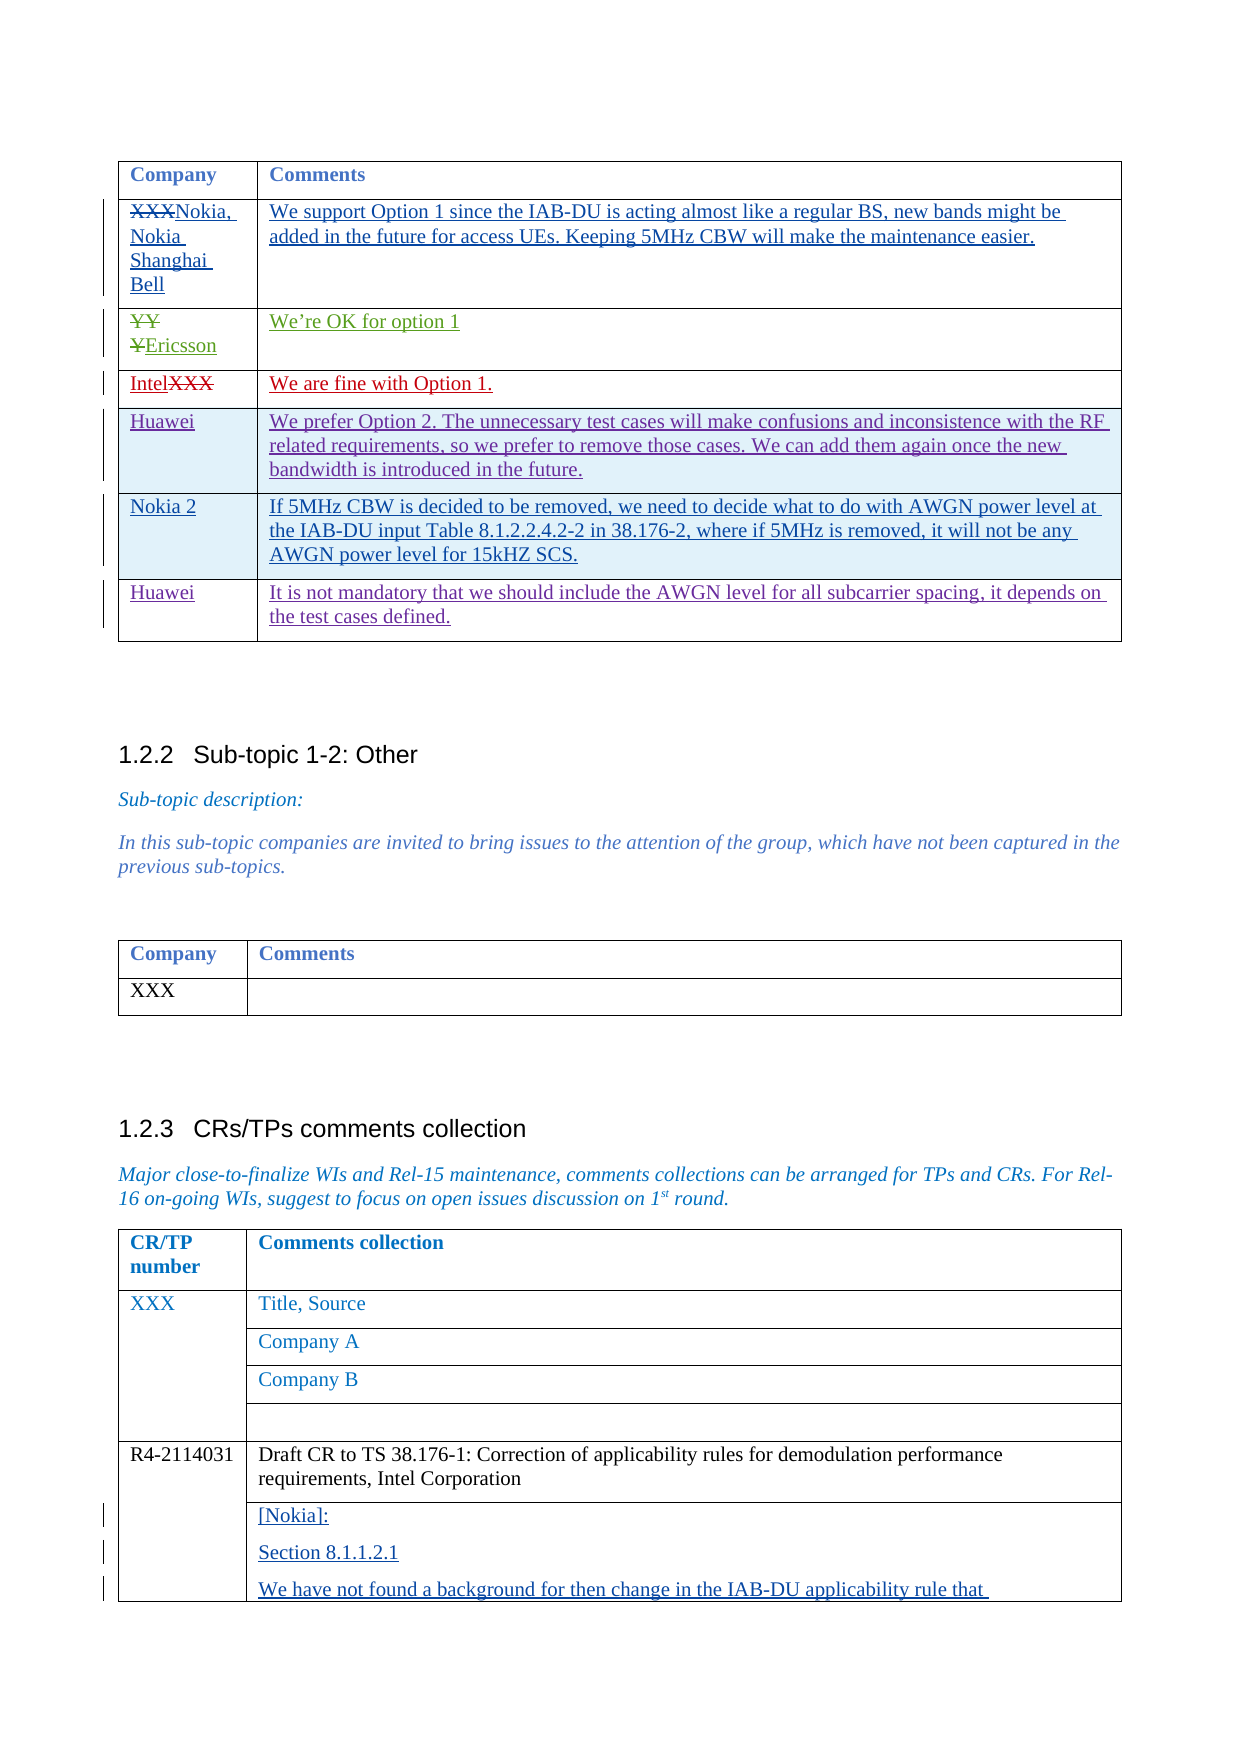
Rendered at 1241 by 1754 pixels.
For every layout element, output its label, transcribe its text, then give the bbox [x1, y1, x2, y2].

table_header CR/TP number [119, 1230, 246, 1290]
table_cell [119, 309, 257, 370]
table_cell [247, 1404, 1121, 1441]
table_cell [119, 580, 257, 641]
table_cell Title, Source [247, 1291, 1121, 1328]
table_cell [119, 200, 257, 308]
table_cell [258, 371, 1121, 407]
table_header Company [119, 162, 257, 198]
table_cell Draft CR to TS 38.176-1: Correction of applicability rules for demodulation performance requirements, Intel Corporation [247, 1442, 1121, 1502]
table_cell XXX [119, 1291, 246, 1441]
table_header Comments [258, 162, 1121, 198]
table_cell Company A [247, 1329, 1121, 1365]
table_header Comments [248, 941, 1121, 977]
table_cell XXX [119, 979, 247, 1015]
table_header Company [119, 941, 247, 977]
table_cell [247, 1503, 1121, 1601]
table_cell [258, 580, 1121, 641]
table_cell Company B [247, 1366, 1121, 1403]
subtitle Sub-topic 1-2: Other [118, 740, 1122, 768]
table_cell [258, 309, 1121, 370]
table_cell [119, 371, 257, 407]
text Major close-to-finalize WIs and Rel-15 maintenance, comments collections can be arranged for TPs and CRs. For Rel-16 on-going WIs, suggest to focus on open issues discussion on 1st round. [118, 1162, 1122, 1210]
table_header Comments collection [247, 1230, 1121, 1290]
text Sub-topic description: [118, 787, 1122, 811]
table_cell R4-2114031 [119, 1442, 246, 1601]
text In this sub-topic companies are invited to bring issues to the attention of the group, which have not been captured in the previous sub-topics. [118, 830, 1122, 878]
subtitle CRs/TPs comments collection [118, 1114, 1122, 1143]
table_cell [258, 200, 1121, 308]
table_cell [248, 979, 1121, 1015]
